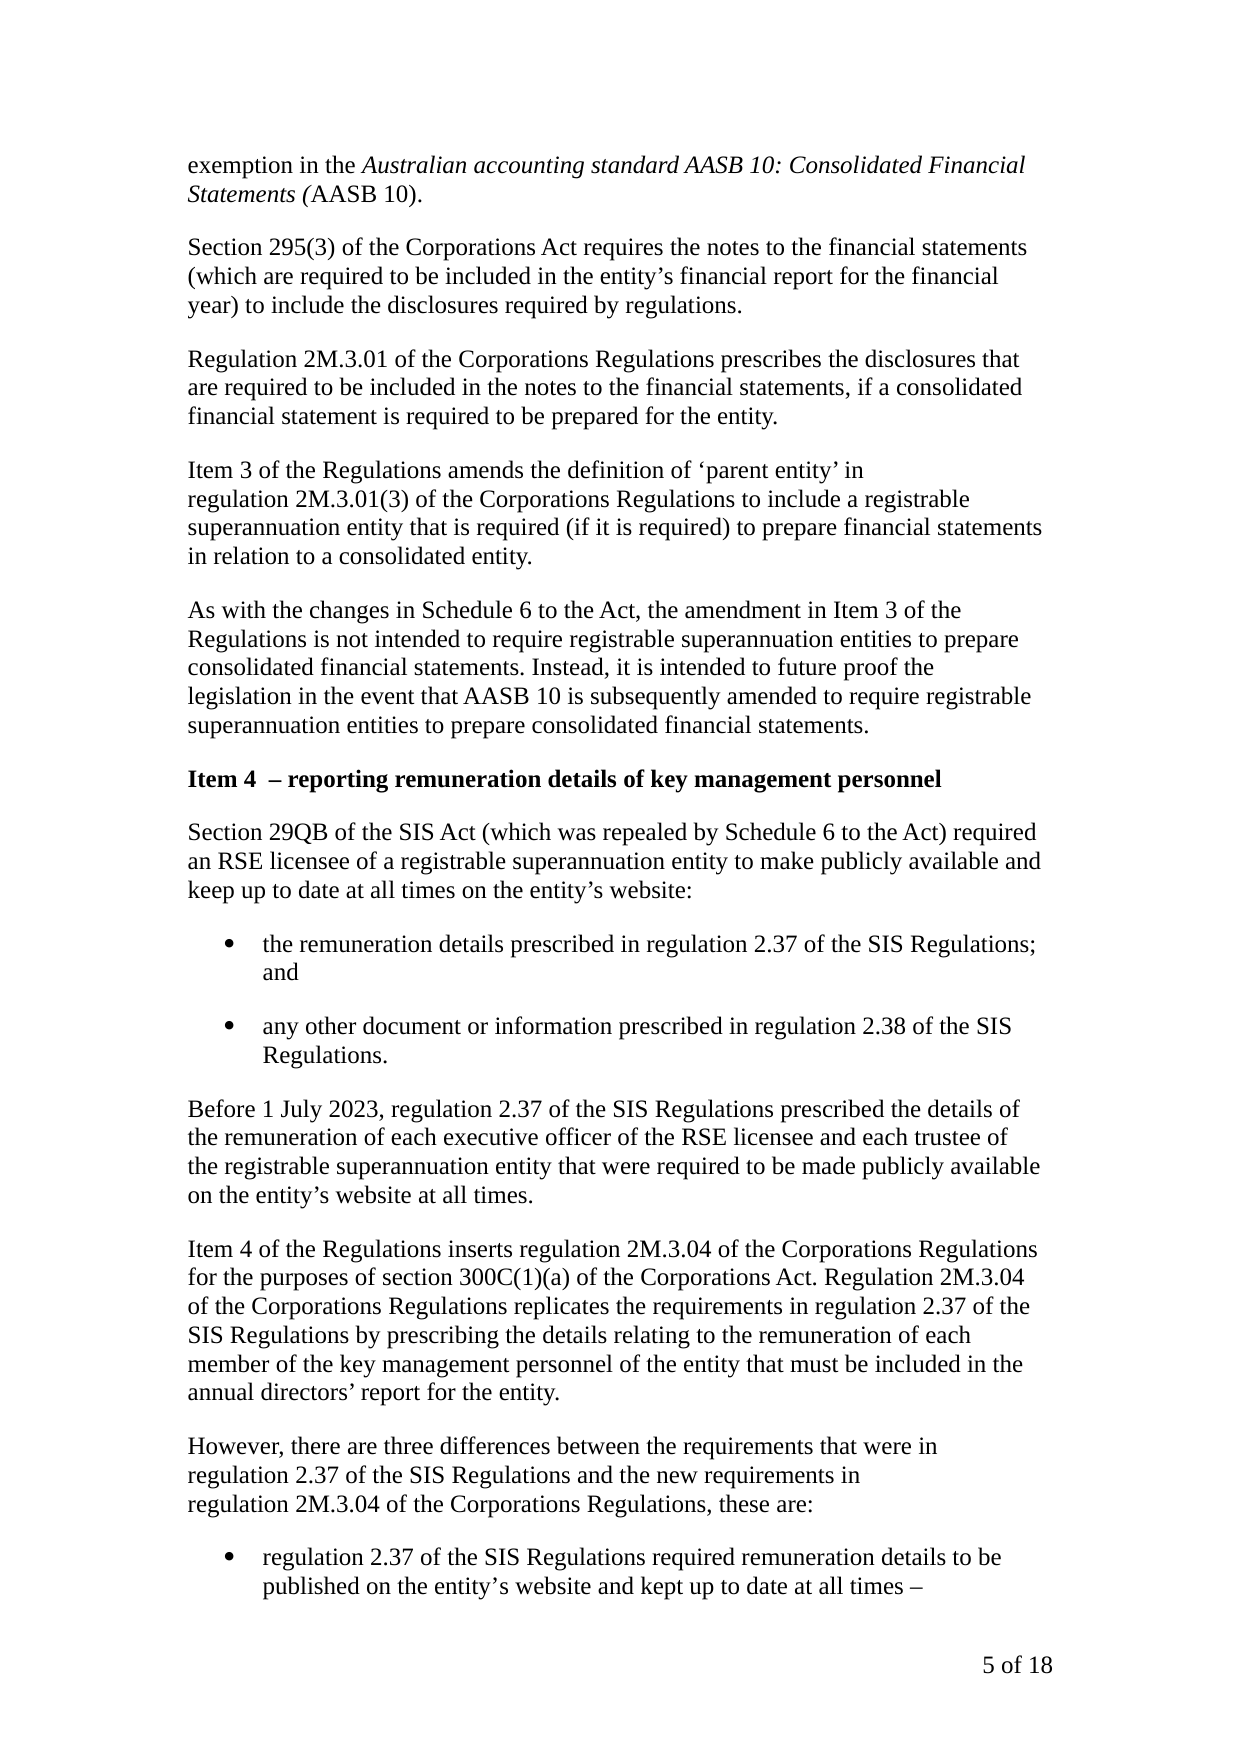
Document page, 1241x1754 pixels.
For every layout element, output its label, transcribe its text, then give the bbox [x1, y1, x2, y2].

list any other document or information prescribed in regulation 2.38 of the SIS Regulations. [225, 1011, 1053, 1069]
text However, there are three differences between the requirements that were in regulation 2.37 of the SIS Regulations and the new requirements in regulation 2M.3.04 of the Corporations Regulations, these are: [187, 1431, 1043, 1517]
text Regulation 2M.3.01 of the Corporations Regulations prescribes the disclosures that are required to be included in the notes to the financial statements, if a consolidated financial statement is required to be prepared for the entity. [187, 344, 1043, 430]
text Item 3 of the Regulations amends the definition of ‘parent entity’ in regulation 2M.3.01(3) of the Corporations Regulations to include a registrable superannuation entity that is required (if it is required) to prepare financial statements in relation to a consolidated entity. [187, 455, 1043, 570]
text Section 295(3) of the Corporations Act requires the notes to the financial statements (which are required to be included in the entity’s financial report for the financial year) to include the disclosures required by regulations. [187, 232, 1043, 319]
list the remuneration details prescribed in regulation 2.37 of the SIS Regulations; and [225, 929, 1053, 986]
text Item 4 – reporting remuneration details of key management personnel [187, 764, 1043, 792]
text Section 29QB of the SIS Act (which was repealed by Schedule 6 to the Act) required an RSE licensee of a registrable superannuation entity to make publicly available and keep up to date at all times on the entity’s website: [187, 817, 1043, 904]
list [225, 1542, 1053, 1600]
text As with the changes in Schedule 6 to the Act, the amendment in Item 3 of the Regulations is not intended to require registrable superannuation entities to prepare consolidated financial statements. Instead, it is intended to future proof the legislation in the event that AASB 10 is subsequently amended to require registrable superannuation entities to prepare consolidated financial statements. [187, 595, 1043, 739]
text Item 4 of the Regulations inserts regulation 2M.3.04 of the Corporations Regulations for the purposes of section 300C(1)(a) of the Corporations Act. Regulation 2M.3.04 of the Corporations Regulations replicates the requirements in regulation 2.37 of the SIS Regulations by prescribing the details relating to the remuneration of each member of the key management personnel of the entity that must be included in the annual directors’ report for the entity. [187, 1234, 1043, 1406]
text Before 1 July 2023, regulation 2.37 of the SIS Regulations prescribed the details of the remuneration of each executive officer of the RSE licensee and each trustee of the registrable superannuation entity that were required to be made publicly available on the entity’s website at all times. [187, 1094, 1043, 1209]
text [187, 150, 1043, 207]
